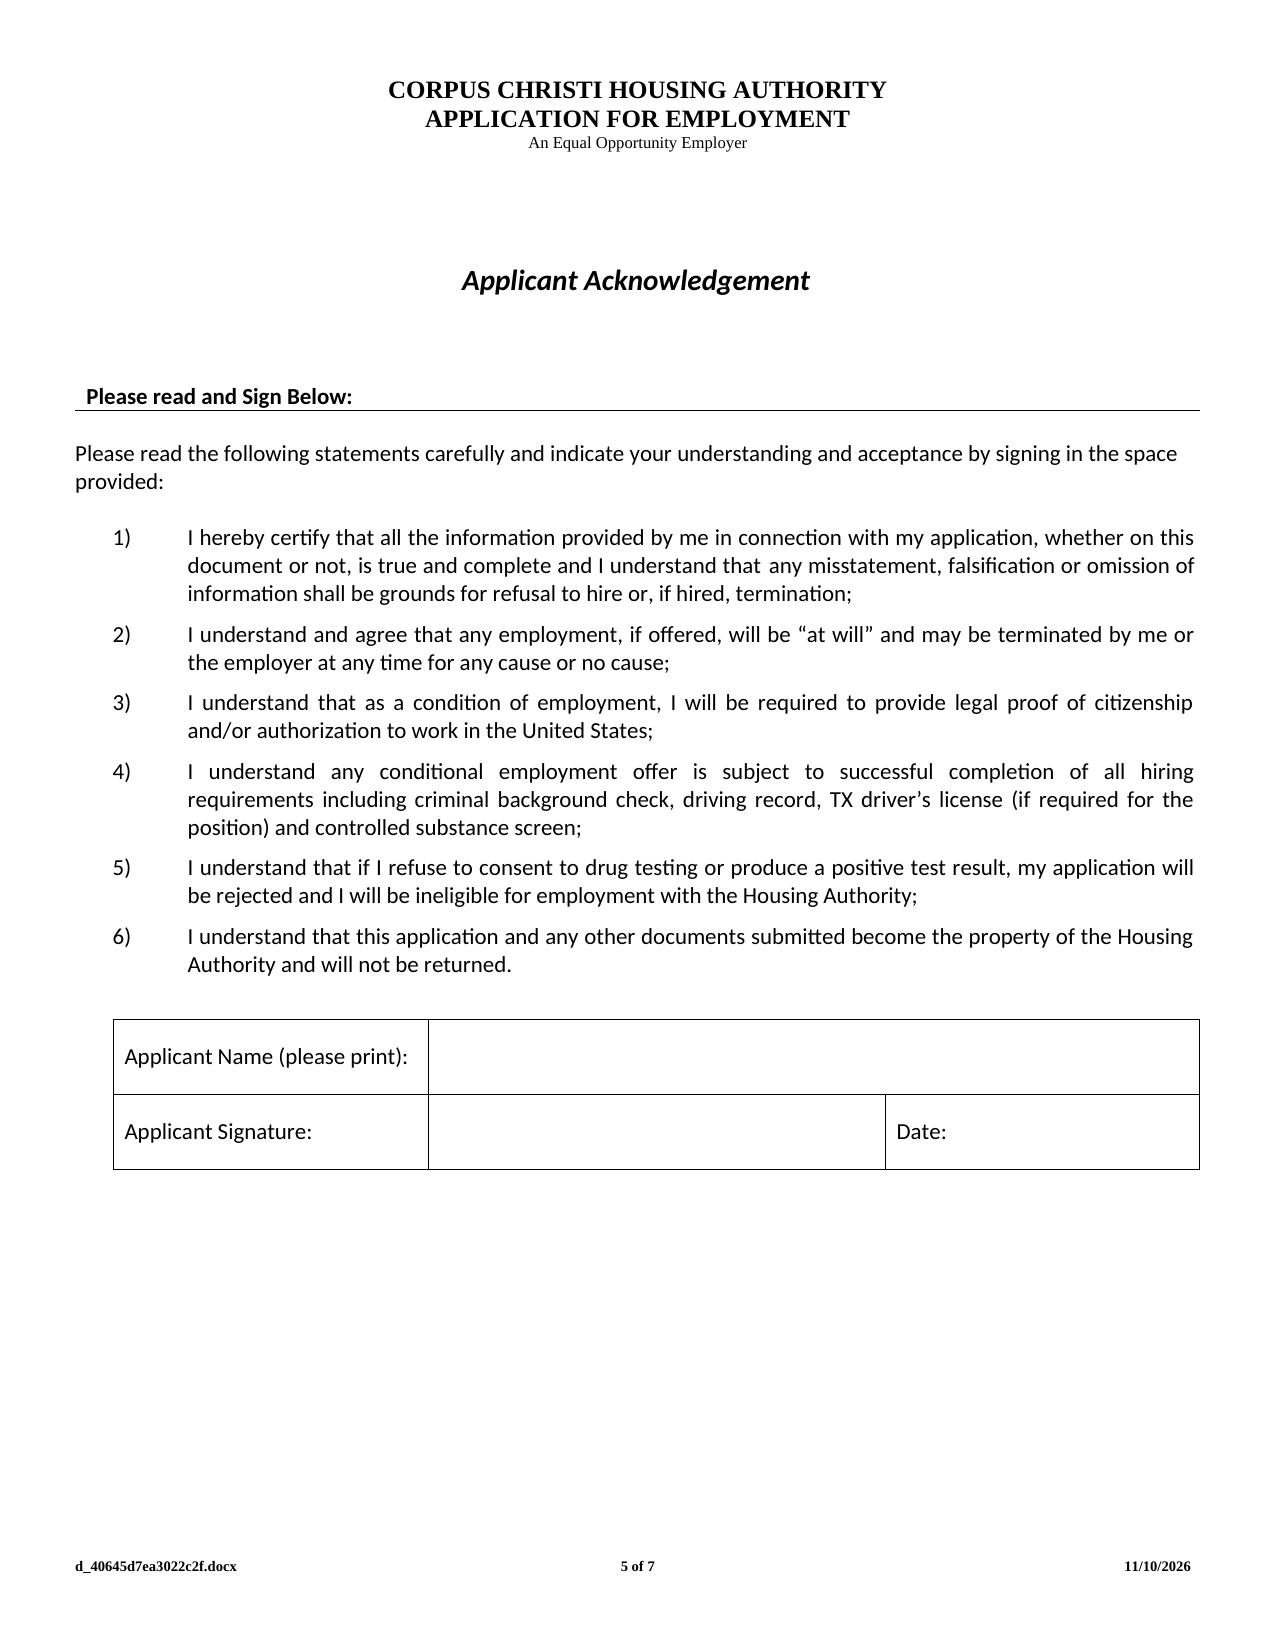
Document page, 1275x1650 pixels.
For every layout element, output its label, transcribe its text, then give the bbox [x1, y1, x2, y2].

subtitle Applicant Acknowledgement [75, 262, 1200, 298]
table_header Please read and Sign Below: [75, 382, 1200, 410]
list I understand that as a condition of employment, I will be required to provide legal proof of citizenship and/or authorization to work in the United States; [112, 688, 1196, 744]
table_cell Applicant Signature: [114, 1095, 428, 1168]
list I understand any conditional employment offer is subject to successful completion of all hiring requirements including criminal background check, driving record, TX driver’s license (if required for the position) and controlled substance screen; [112, 757, 1196, 841]
table_header Applicant Name (please print): [114, 1020, 428, 1093]
list I understand and agree that any employment, if offered, will be “at will” and may be terminated by me or the employer at any time for any cause or no cause; [112, 620, 1196, 676]
list I understand that this application and any other documents submitted become the property of the Housing Authority and will not be returned. [112, 922, 1196, 978]
text Please read the following statements carefully and indicate your understanding and acceptance by signing in the space provided: [75, 439, 1196, 495]
list I hereby certify that all the information provided by me in connection with my application, whether on this document or not, is true and complete and I understand that any misstatement, falsification or omission of information shall be grounds for refusal to hire or, if hired, termination; [112, 523, 1196, 607]
list I understand that if I refuse to consent to drug testing or produce a positive test result, my application will be rejected and I will be ineligible for employment with the Housing Authority; [112, 853, 1196, 909]
table_cell Date: [886, 1095, 1199, 1168]
